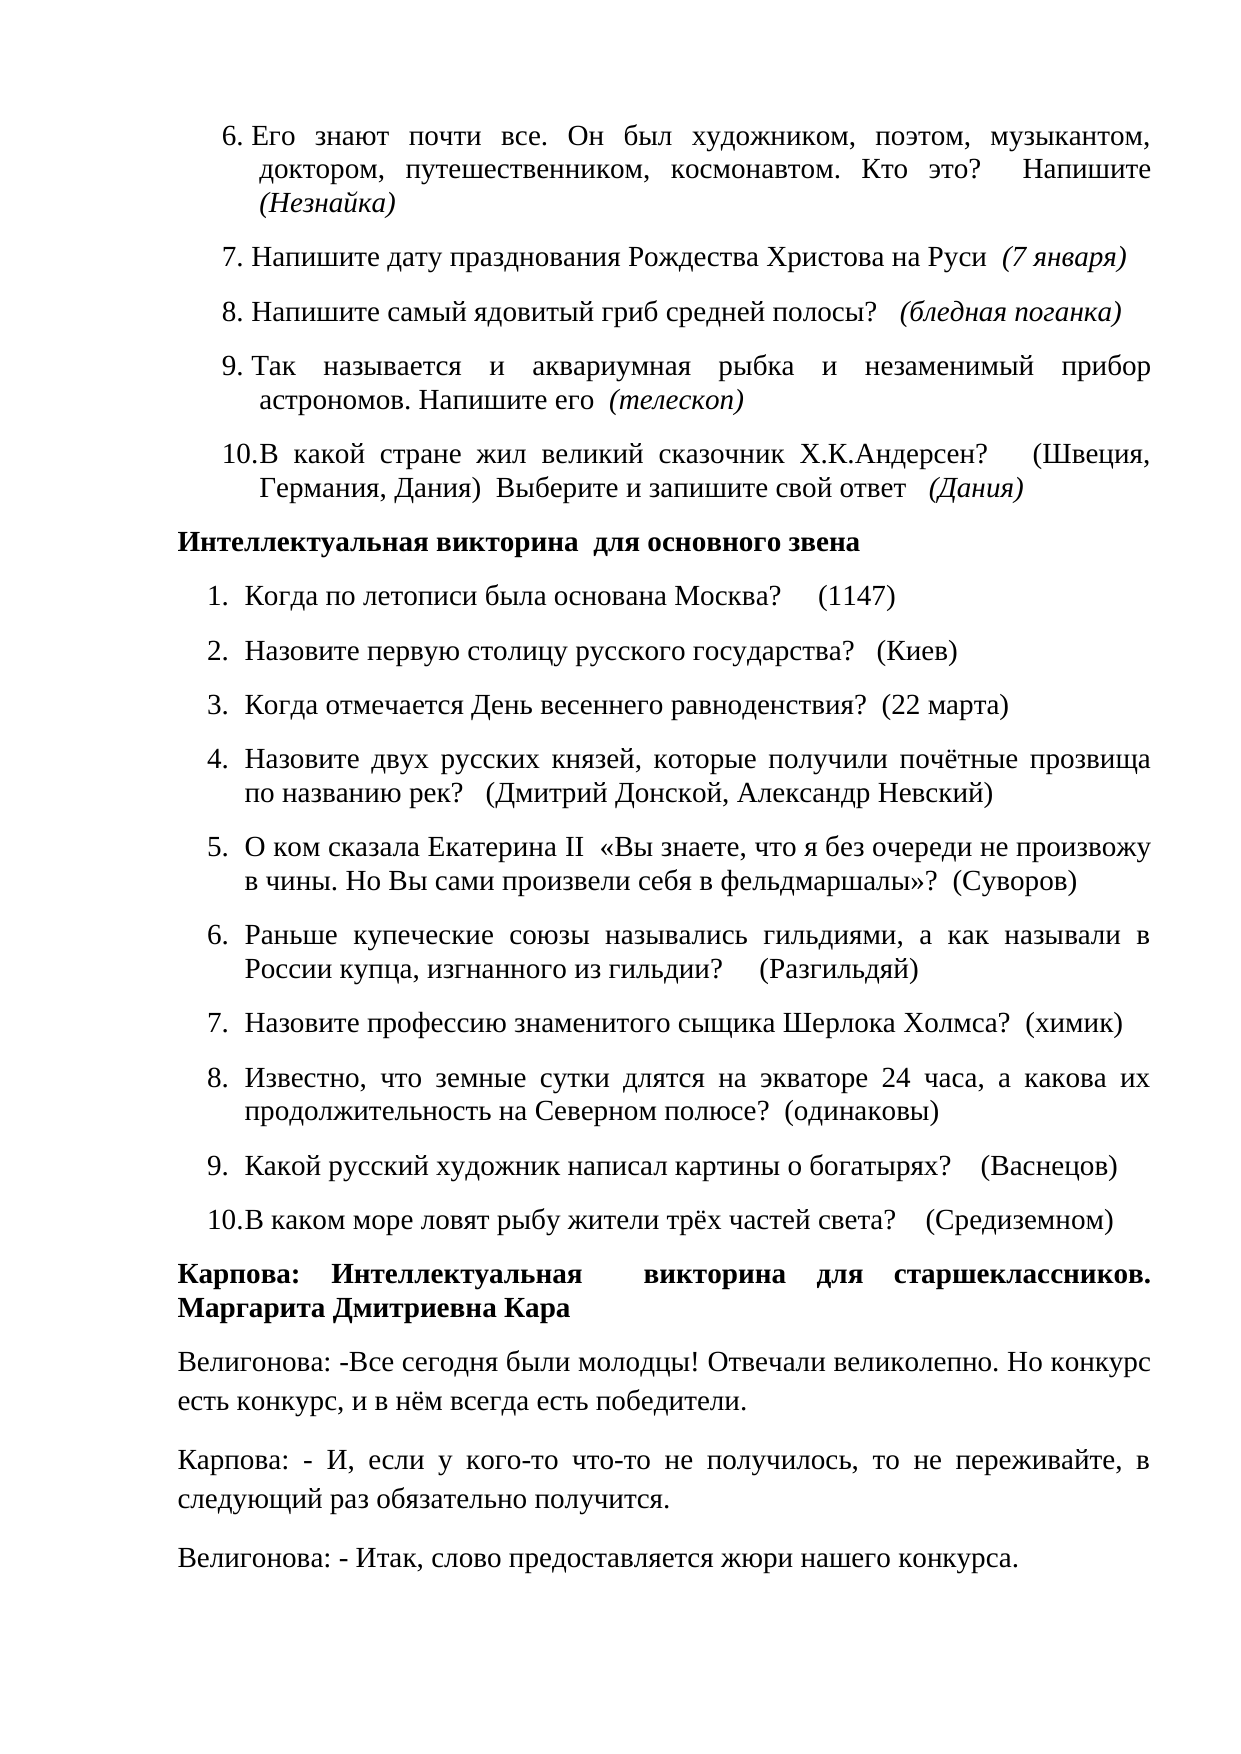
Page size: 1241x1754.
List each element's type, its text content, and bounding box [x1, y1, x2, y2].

text Велигонова: - Итак, слово предоставляется жюри нашего конкурса. [177, 1540, 1152, 1574]
list Назовите профессию знаменитого сыщика Шерлока Холмса? (химик) [207, 1005, 1152, 1039]
text Интеллектуальная викторина для основного звена [177, 524, 1152, 558]
list Когда отмечается День весеннего равноденствия? (22 марта) [207, 687, 1152, 721]
text Велигонова: -Все сегодня были молодцы! Отвечали великолепно. Но конкурс есть конкурс, и в нём всегда есть победители. [177, 1344, 1152, 1416]
text Карпова: - И, если у кого-то что-то не получилось, то не переживайте, в следующий раз обязательно получится. [177, 1442, 1152, 1514]
list Раньше купеческие союзы назывались гильдиями, а как называли в России купца, изгнанного из гильдии? (Разгильдяй) [207, 917, 1152, 984]
list В каком море ловят рыбу жители трёх частей света? (Средиземном) [207, 1202, 1152, 1236]
list О ком сказала Екатерина II «Вы знаете, что я без очереди не произвожу в чины. Но Вы сами произвели себя в фельдмаршалы»? (Суворов) [207, 829, 1152, 897]
list Его знают почти все. Он был художником, поэтом, музыкантом, доктором, путешественником, космонавтом. Кто это? Напишите (Незнайка) [222, 118, 1152, 219]
text Карпова: Интеллектуальная викторина для старшеклассников. Маргарита Дмитриевна Кара [177, 1256, 1152, 1323]
list Известно, что земные сутки длятся на экваторе 24 часа, а какова их продолжительность на Северном полюсе? (одинаковы) [207, 1060, 1152, 1127]
list Назовите двух русских князей, которые получили почётные прозвища по названию рек? (Дмитрий Донской, Александр Невский) [207, 742, 1152, 809]
list Напишите дату празднования Рождества Христова на Руси (7 января) [222, 239, 1152, 273]
list Напишите самый ядовитый гриб средней полосы? (бледная поганка) [222, 294, 1152, 327]
list Назовите первую столицу русского государства? (Киев) [207, 633, 1152, 666]
list Какой русский художник написал картины о богатырях? (Васнецов) [207, 1148, 1152, 1181]
list В какой стране жил великий сказочник Х.К.Андерсен? (Швеция, Германия, Дания) Выберите и запишите свой ответ (Дания) [222, 436, 1152, 503]
list Так называется и аквариумная рыбка и незаменимый прибор астрономов. Напишите его (телескоп) [222, 348, 1152, 415]
list Когда по летописи была основана Москва? (1147) [207, 578, 1152, 612]
